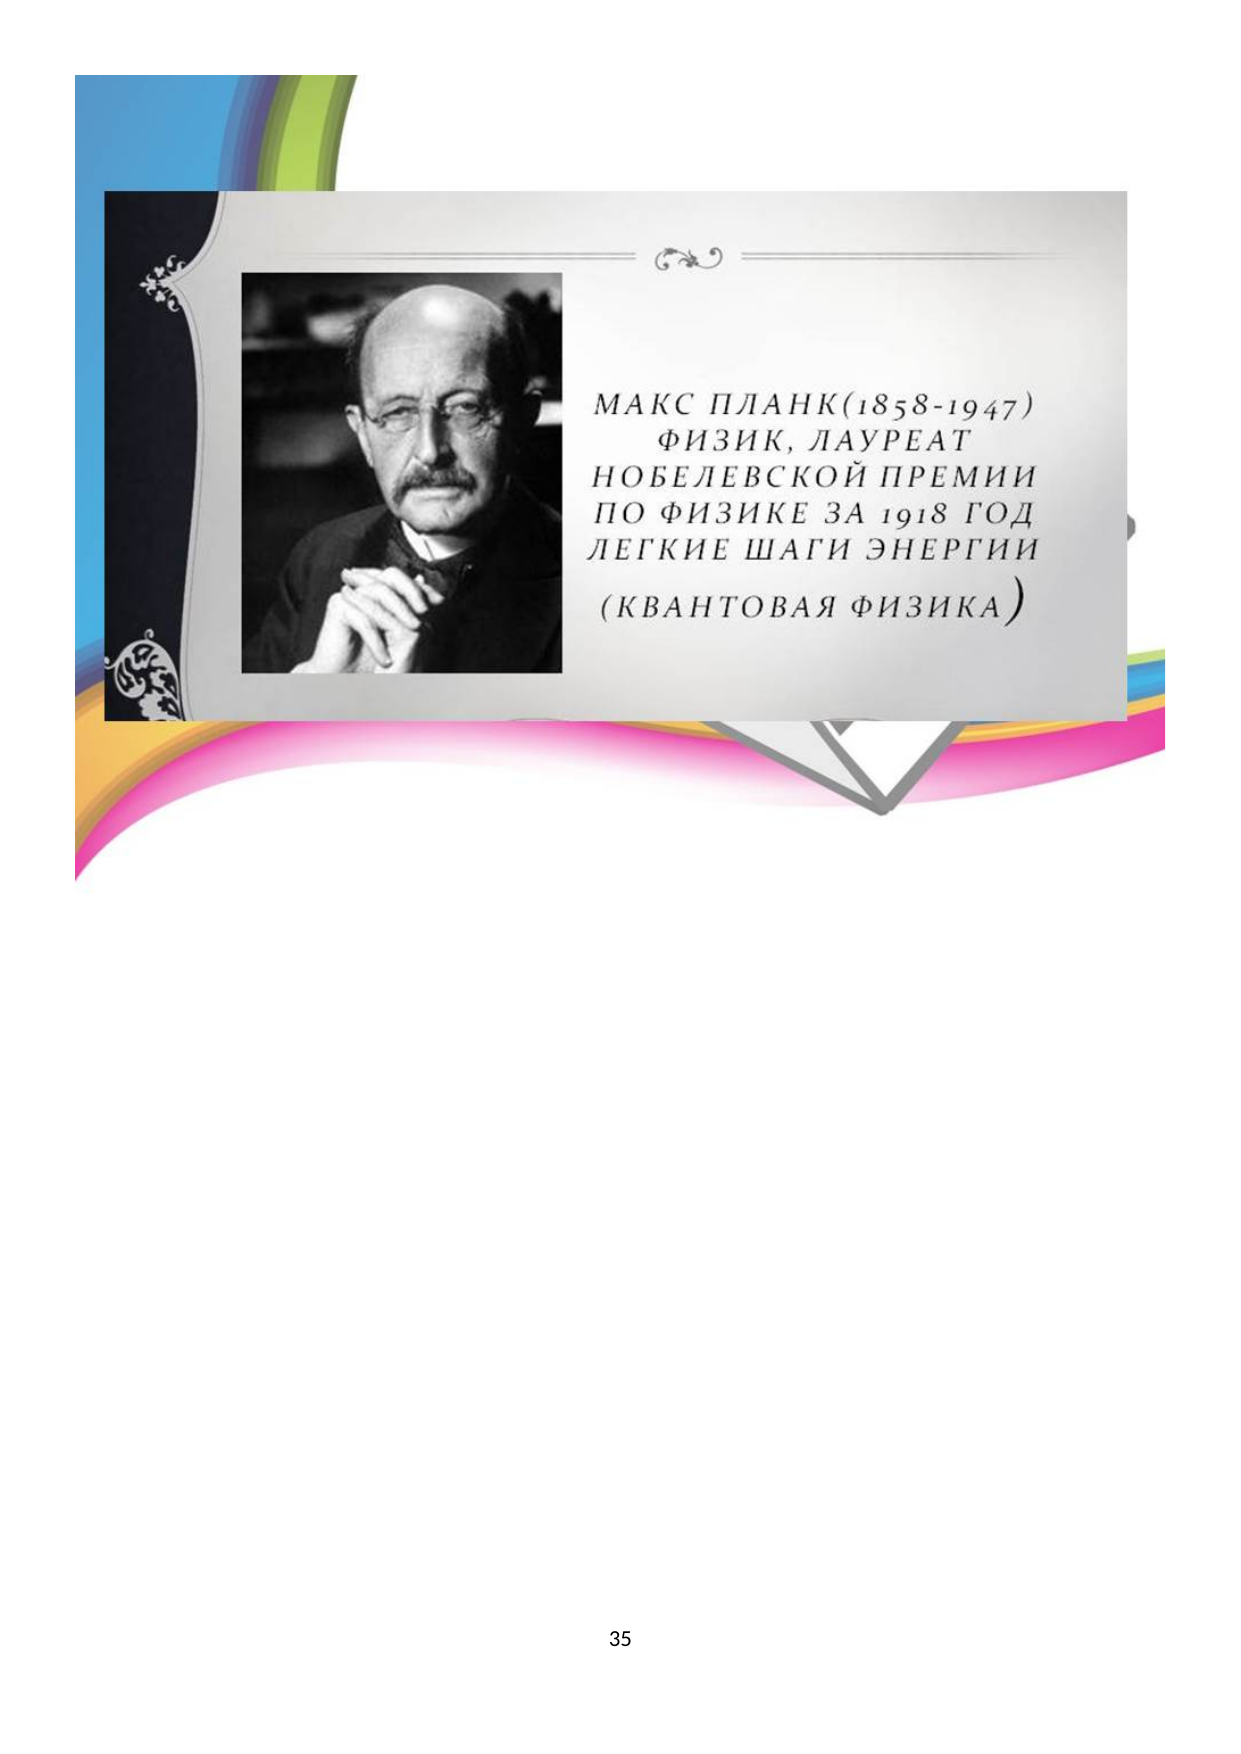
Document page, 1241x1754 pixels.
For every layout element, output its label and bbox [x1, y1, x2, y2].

picture [75, 75, 1166, 893]
